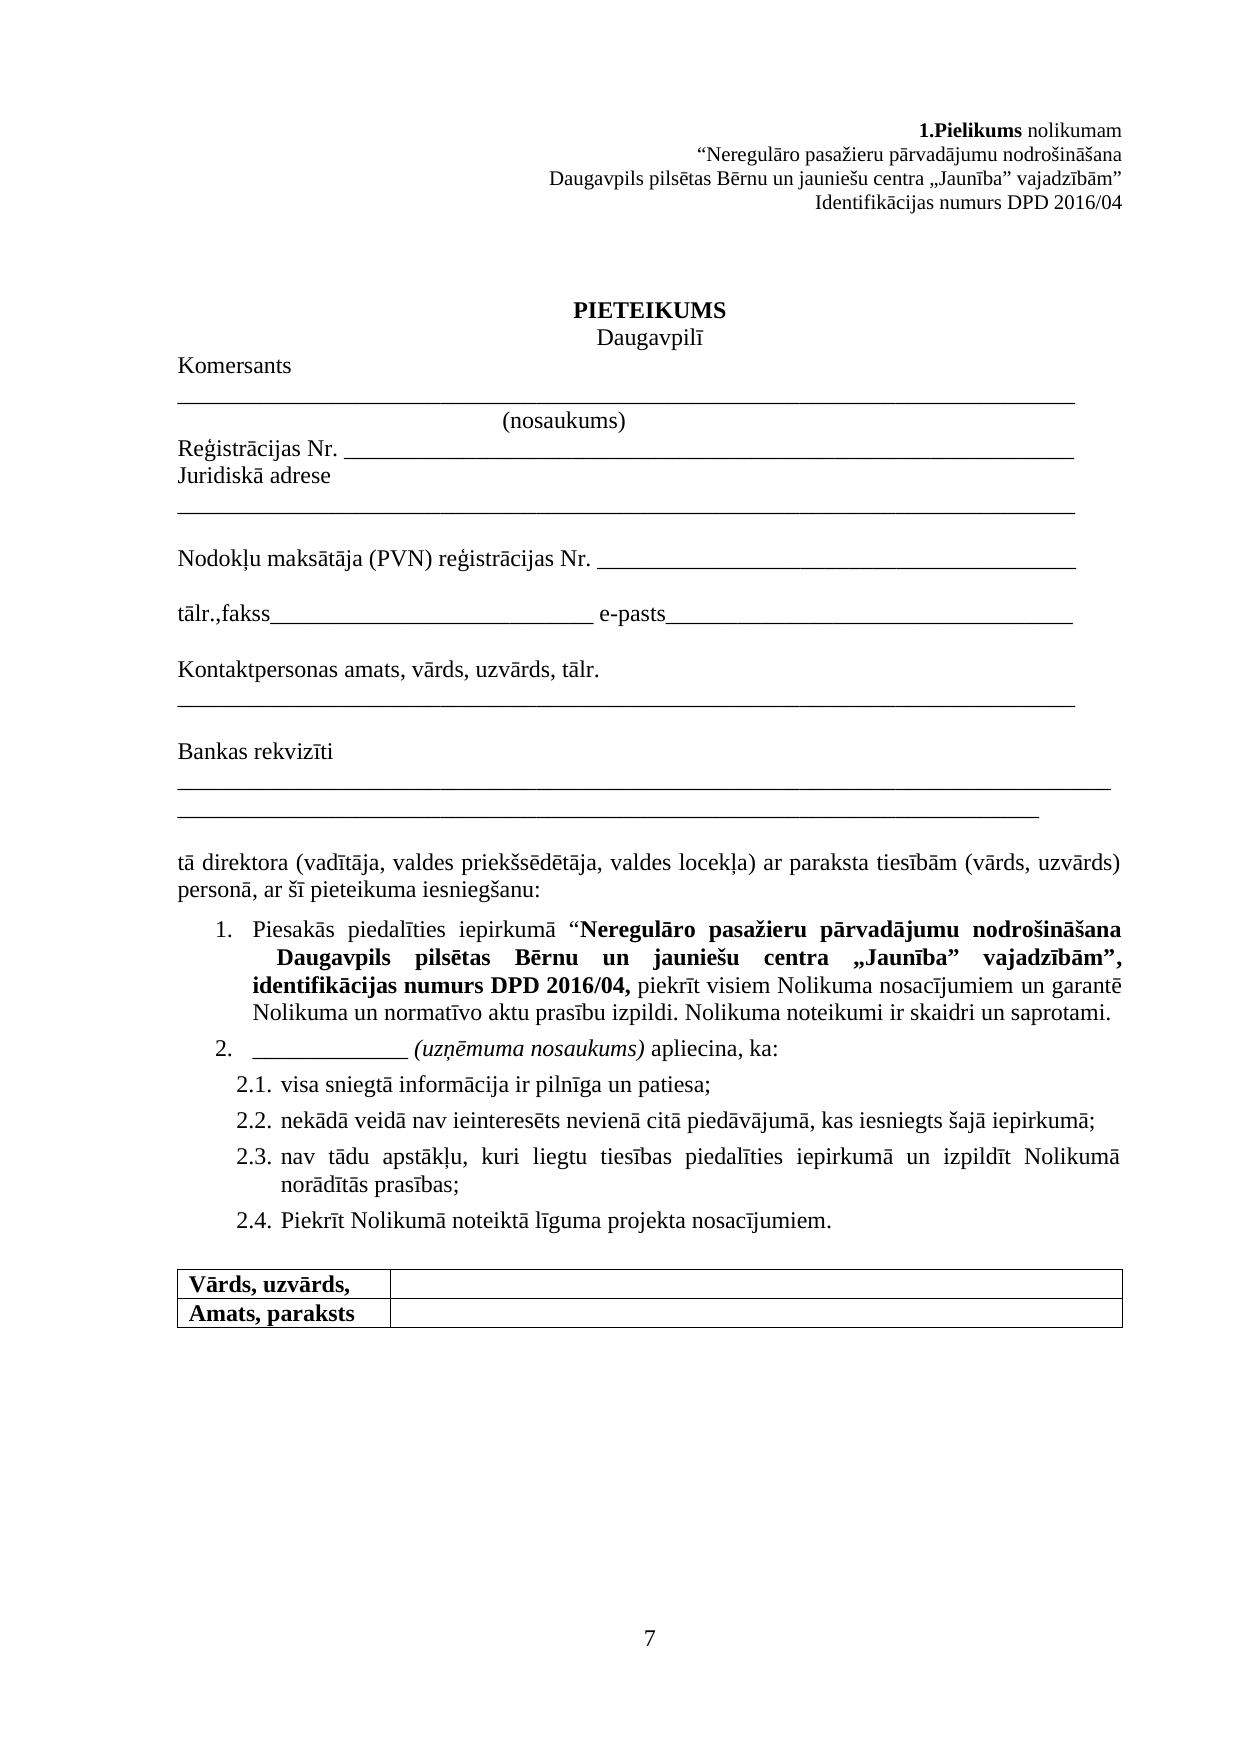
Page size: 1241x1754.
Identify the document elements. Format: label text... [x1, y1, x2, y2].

text (nosaukums) [177, 406, 1122, 434]
table_cell Amats, paraksts [178, 1299, 390, 1327]
table_cell [391, 1299, 1122, 1327]
list _____________ (uzņēmuma nosaukums) apliecina, ka: [215, 1034, 1122, 1062]
text Bankas rekvizīti ______________________________________________________________________________________________________________________________________________________ [177, 737, 1122, 820]
list Piekrīt Nolikumā noteiktā līguma projekta nosacījumiem. [236, 1206, 1122, 1233]
text Nodokļu maksātāja (PVN) reģistrācijas Nr. ________________________________________ [177, 544, 1122, 572]
text tālr.,fakss___________________________ e-pasts__________________________________ [177, 599, 1122, 627]
table_header Vārds, uzvārds, [178, 1270, 390, 1298]
list nekādā veidā nav ieinteresēts nevienā citā piedāvājumā, kas iesniegts šajā iepirkumā; [236, 1106, 1122, 1134]
text tā direktora (vadītāja, valdes priekšsēdētāja, valdes locekļa) ar paraksta tiesībām (vārds, uzvārds) personā, ar šī pieteikuma iesniegšanu: [177, 848, 1122, 903]
list 1.Pielikums nolikumam [477, 118, 1122, 142]
text Juridiskā adrese ___________________________________________________________________________ [177, 461, 1122, 517]
list visa sniegtā informācija ir pilnīga un patiesa; [236, 1070, 1122, 1098]
text Kontaktpersonas amats, vārds, uzvārds, tālr. [177, 654, 1122, 682]
list Piesakās piedalīties iepirkumā “Neregulāro pasažieru pārvadājumu nodrošināšana Daugavpils pilsētas Bērnu un jauniešu centra „Jaunība” vajadzībām”, identifikācijas numurs DPD 2016/04, piekrīt visiem Nolikuma nosacījumiem un garantē Nolikuma un normatīvo aktu prasību izpildi. Nolikuma noteikumi ir skaidri un saprotami. [215, 916, 1122, 1026]
text Komersants [177, 351, 1122, 378]
list nav tādu apstākļu, kuri liegtu tiesības piedalīties iepirkumā un izpildīt Nolikumā norādītās prasības; [236, 1142, 1122, 1197]
text Daugavpilī [177, 323, 1122, 351]
text Reģistrācijas Nr. _____________________________________________________________ [177, 434, 1122, 461]
text PIETEIKUMS [177, 296, 1122, 323]
text “Neregulāro pasažieru pārvadājumu nodrošināšana Daugavpils pilsētas Bērnu un jauniešu centra „Jaunība” vajadzībām” Identifikācijas numurs DPD 2016/04 [177, 142, 1122, 214]
text ___________________________________________________________________________ [177, 682, 1122, 710]
text ___________________________________________________________________________ [177, 378, 1122, 406]
table_header [391, 1270, 1122, 1298]
